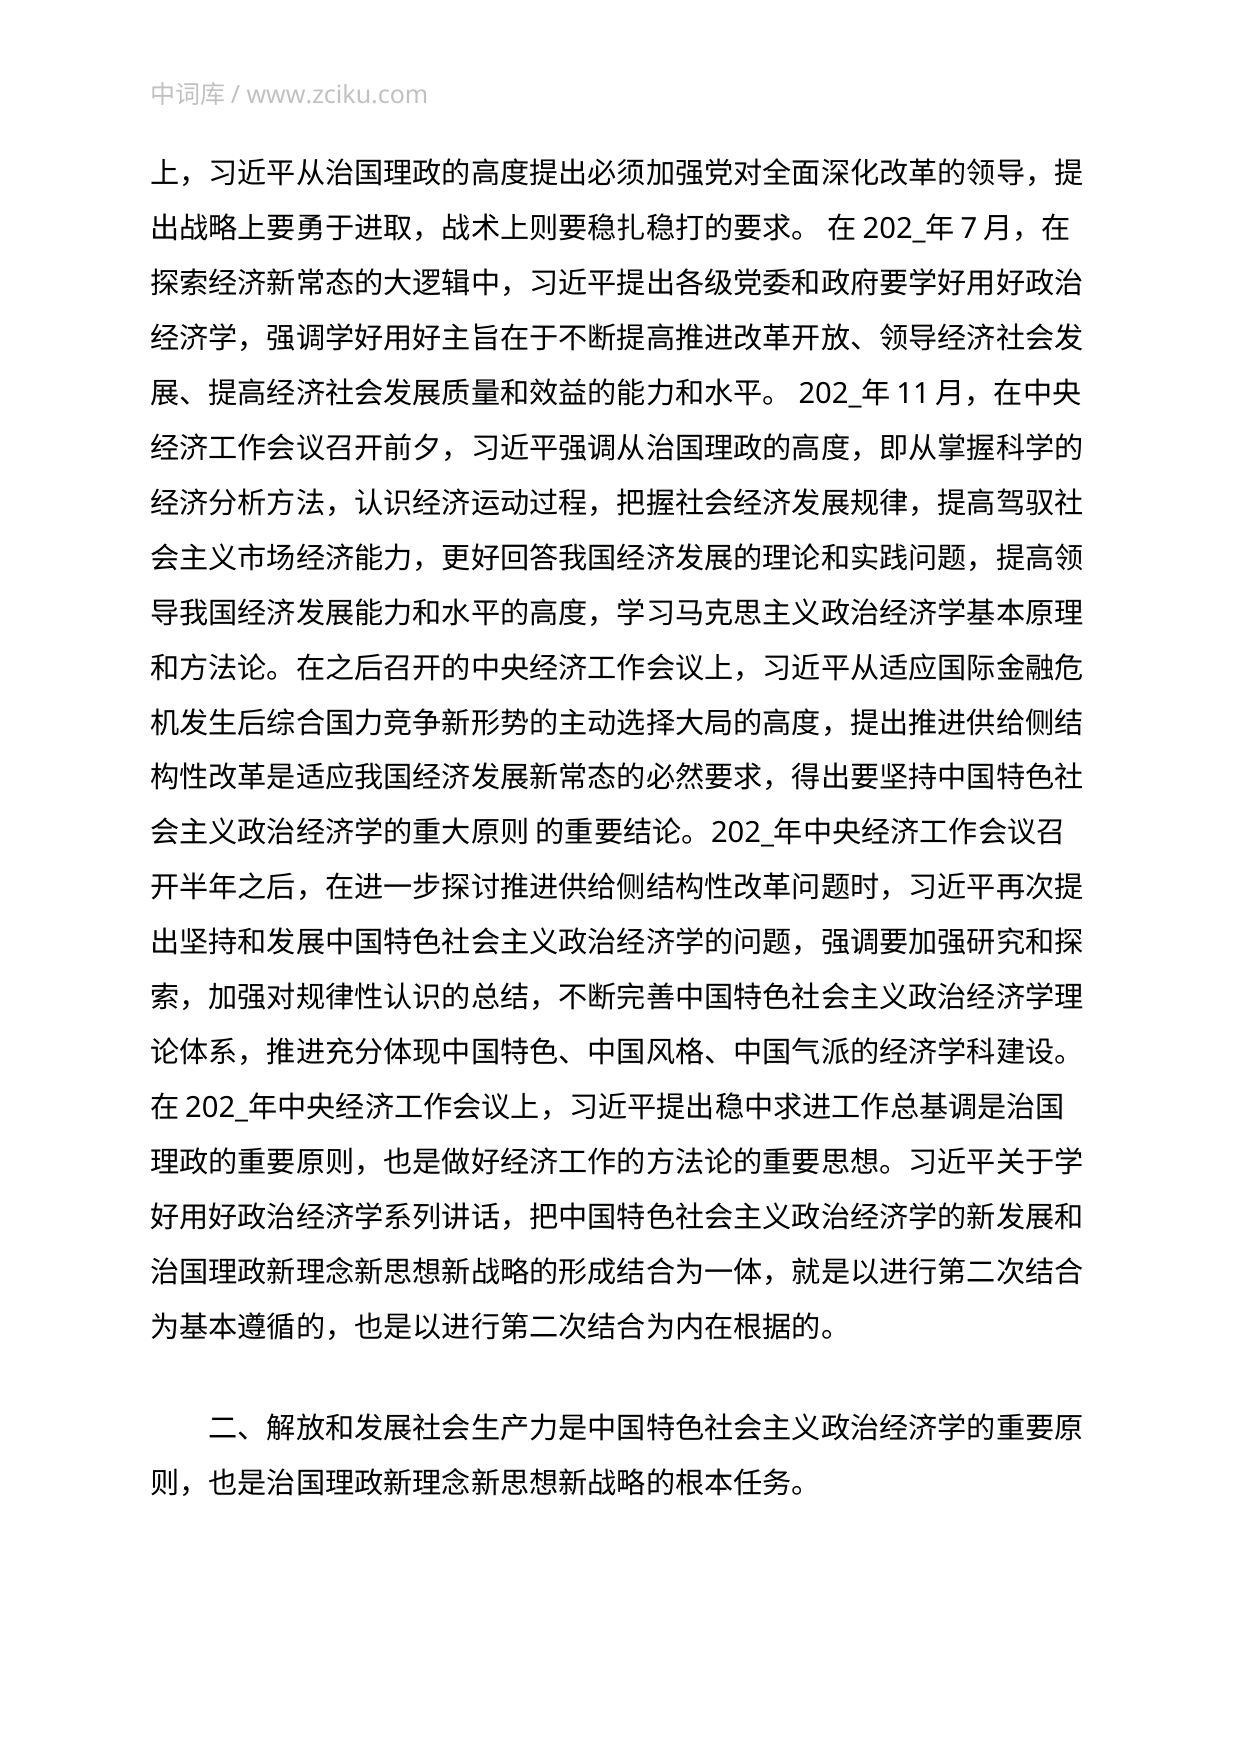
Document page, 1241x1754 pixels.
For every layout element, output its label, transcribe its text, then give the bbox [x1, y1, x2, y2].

text 二、解放和发展社会生产力是中国特色社会主义政治经济学的重要原则，也是治国理政新理念新思想新战略的根本任务。 [150, 1405, 1090, 1502]
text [150, 150, 1090, 1346]
